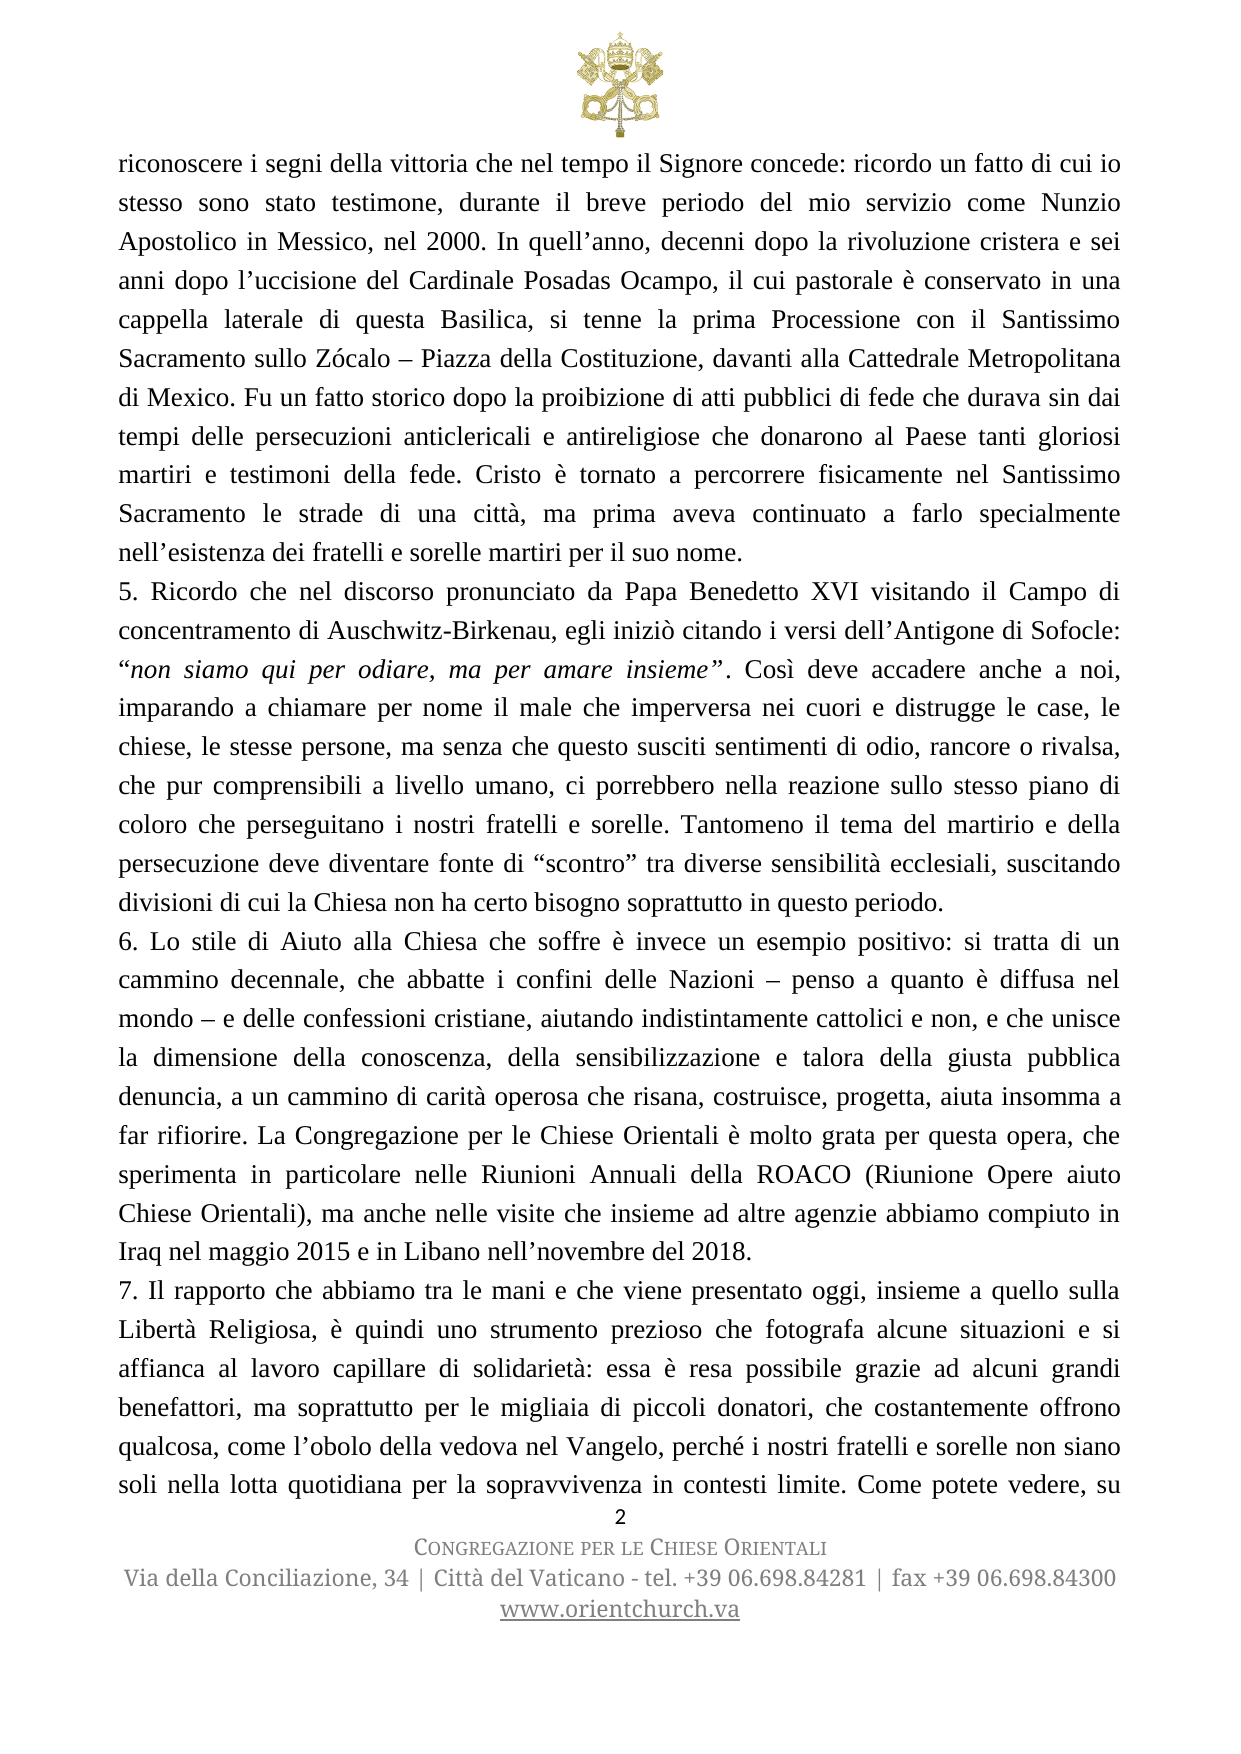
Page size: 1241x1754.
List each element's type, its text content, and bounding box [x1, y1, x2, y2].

picture [522, 0, 718, 148]
text 6. Lo stile di Aiuto alla Chiesa che soffre è invece un esempio positivo: si tratta di un cammino decennale, che abbatte i confini delle Nazioni – penso a quanto è diffusa nel mondo – e delle confessioni cristiane, aiutando indistintamente cattolici e non, e che unisce la dimensione della conoscenza, della sensibilizzazione e talora della giusta pubblica denuncia, a un cammino di carità operosa che risana, costruisce, progetta, aiuta insomma a far rifiorire. La Congregazione per le Chiese Orientali è molto grata per questa opera, che sperimenta in particolare nelle Riunioni Annuali della ROACO (Riunione Opere aiuto Chiese Orientali), ma anche nelle visite che insieme ad altre agenzie abbiamo compiuto in Iraq nel maggio 2015 e in Libano nell’novembre del 2018. [118, 925, 1122, 1267]
text 5. Ricordo che nel discorso pronunciato da Papa Benedetto XVI visitando il Campo di concentramento di Auschwitz-Birkenau, egli iniziò citando i versi dell’Antigone di Sofocle: “non siamo qui per odiare, ma per amare insieme”. Così deve accadere anche a noi, imparando a chiamare per nome il male che imperversa nei cuori e distrugge le case, le chiese, le stesse persone, ma senza che questo susciti sentimenti di odio, rancore o rivalsa, che pur comprensibili a livello umano, ci porrebbero nella reazione sullo stesso piano di coloro che perseguitano i nostri fratelli e sorelle. Tantomeno il tema del martirio e della persecuzione deve diventare fonte di “scontro” tra diverse sensibilità ecclesiali, suscitando divisioni di cui la Chiesa non ha certo bisogno soprattutto in questo periodo. [118, 575, 1122, 917]
